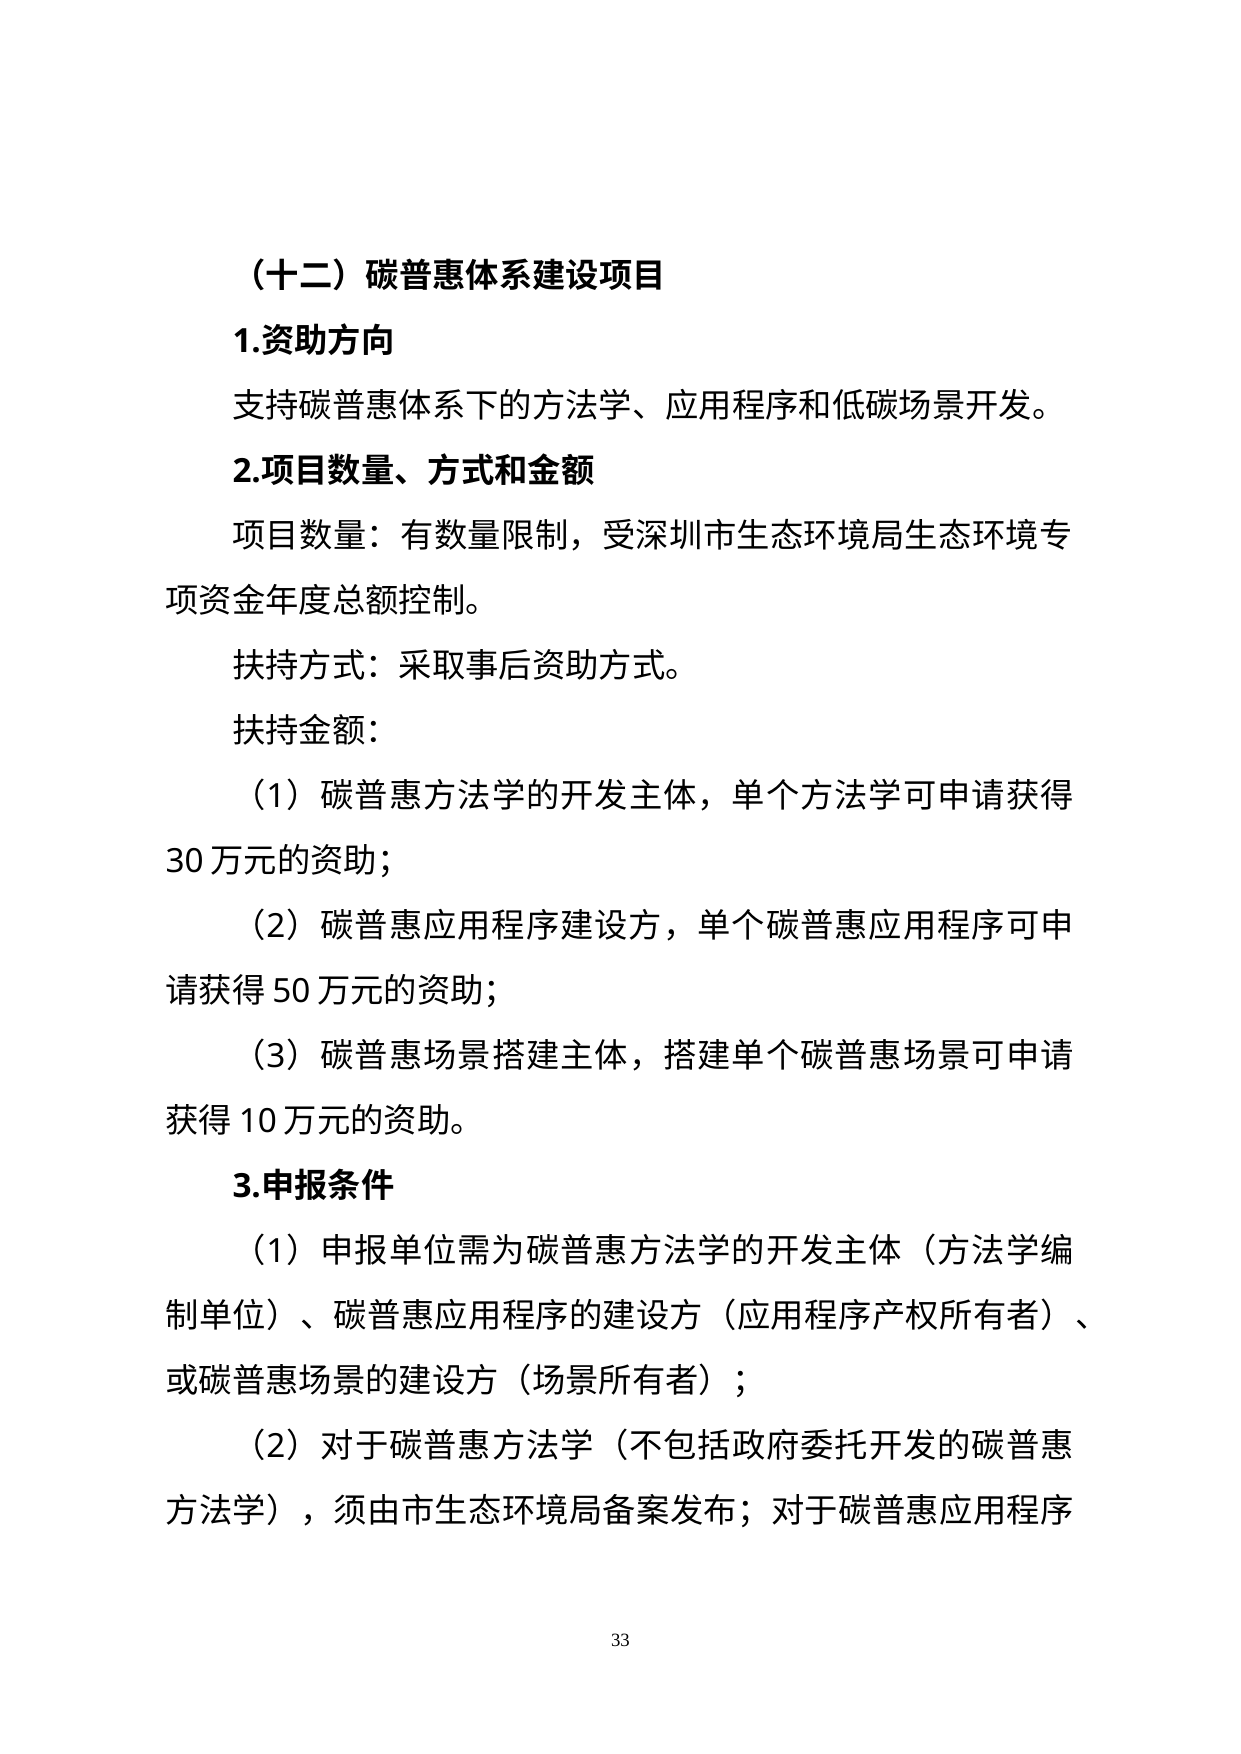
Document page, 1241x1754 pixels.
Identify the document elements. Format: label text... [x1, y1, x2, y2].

text （2）碳普惠应用程序建设方，单个碳普惠应用程序可申请获得50万元的资助； [165, 890, 1075, 1020]
text 扶持方式：采取事后资助方式。 [165, 630, 1075, 695]
text 扶持金额： [165, 695, 1075, 760]
text （1）碳普惠方法学的开发主体，单个方法学可申请获得30万元的资助； [165, 760, 1075, 890]
text （1）申报单位需为碳普惠方法学的开发主体（方法学编制单位）、碳普惠应用程序的建设方（应用程序产权所有者）、或碳普惠场景的建设方（场景所有者）； [165, 1215, 1075, 1410]
text 项目数量：有数量限制，受深圳市生态环境局生态环境专项资金年度总额控制。 [165, 500, 1075, 630]
text 1.资助方向 [165, 305, 1075, 370]
subtitle （十二）碳普惠体系建设项目 [165, 240, 1075, 305]
text （3）碳普惠场景搭建主体，搭建单个碳普惠场景可申请获得10万元的资助。 [165, 1020, 1075, 1150]
text 3.申报条件 [165, 1150, 1075, 1215]
text 支持碳普惠体系下的方法学、应用程序和低碳场景开发。 [165, 370, 1075, 435]
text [165, 1410, 1075, 1540]
text 2.项目数量、方式和金额 [165, 435, 1075, 500]
